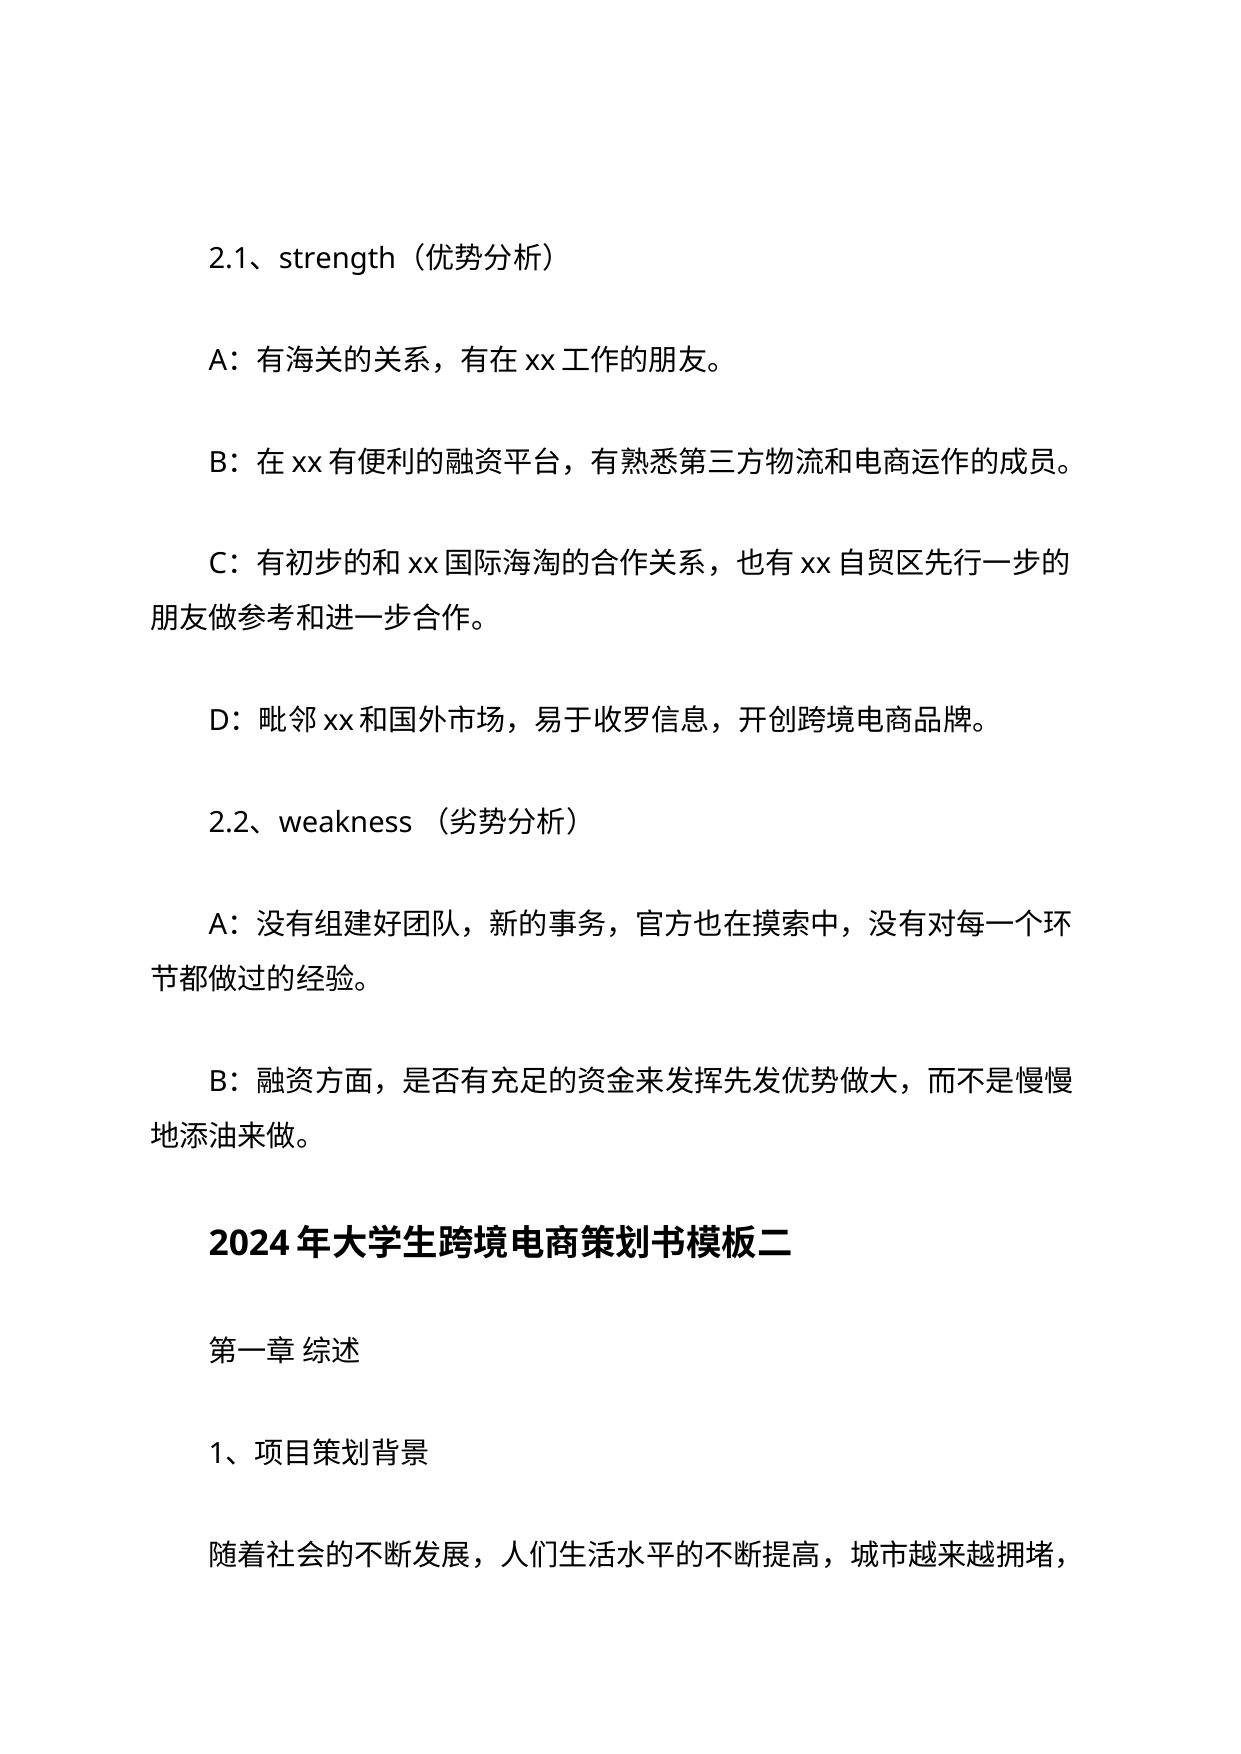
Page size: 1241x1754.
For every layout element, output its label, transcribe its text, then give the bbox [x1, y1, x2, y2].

text 2.2、weakness （劣势分析） [150, 799, 1090, 841]
text 2024年大学生跨境电商策划书模板二 [150, 1214, 1090, 1266]
text D：毗邻xx和国外市场，易于收罗信息，开创跨境电商品牌。 [150, 697, 1090, 739]
text 2.1、strength（优势分析） [150, 234, 1090, 277]
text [150, 1532, 1090, 1574]
text B：在xx有便利的融资平台，有熟悉第三方物流和电商运作的成员。 [150, 438, 1090, 481]
text A：没有组建好团队，新的事务，官方也在摸索中，没有对每一个环节都做过的经验。 [150, 901, 1090, 998]
text B：融资方面，是否有充足的资金来发挥先发优势做大，而不是慢慢地添油来做。 [150, 1058, 1090, 1155]
text 第一章 综述 [150, 1328, 1090, 1370]
text C：有初步的和xx国际海淘的合作关系，也有xx自贸区先行一步的朋友做参考和进一步合作。 [150, 540, 1090, 637]
text A：有海关的关系，有在xx工作的朋友。 [150, 336, 1090, 378]
text 1、项目策划背景 [150, 1430, 1090, 1472]
